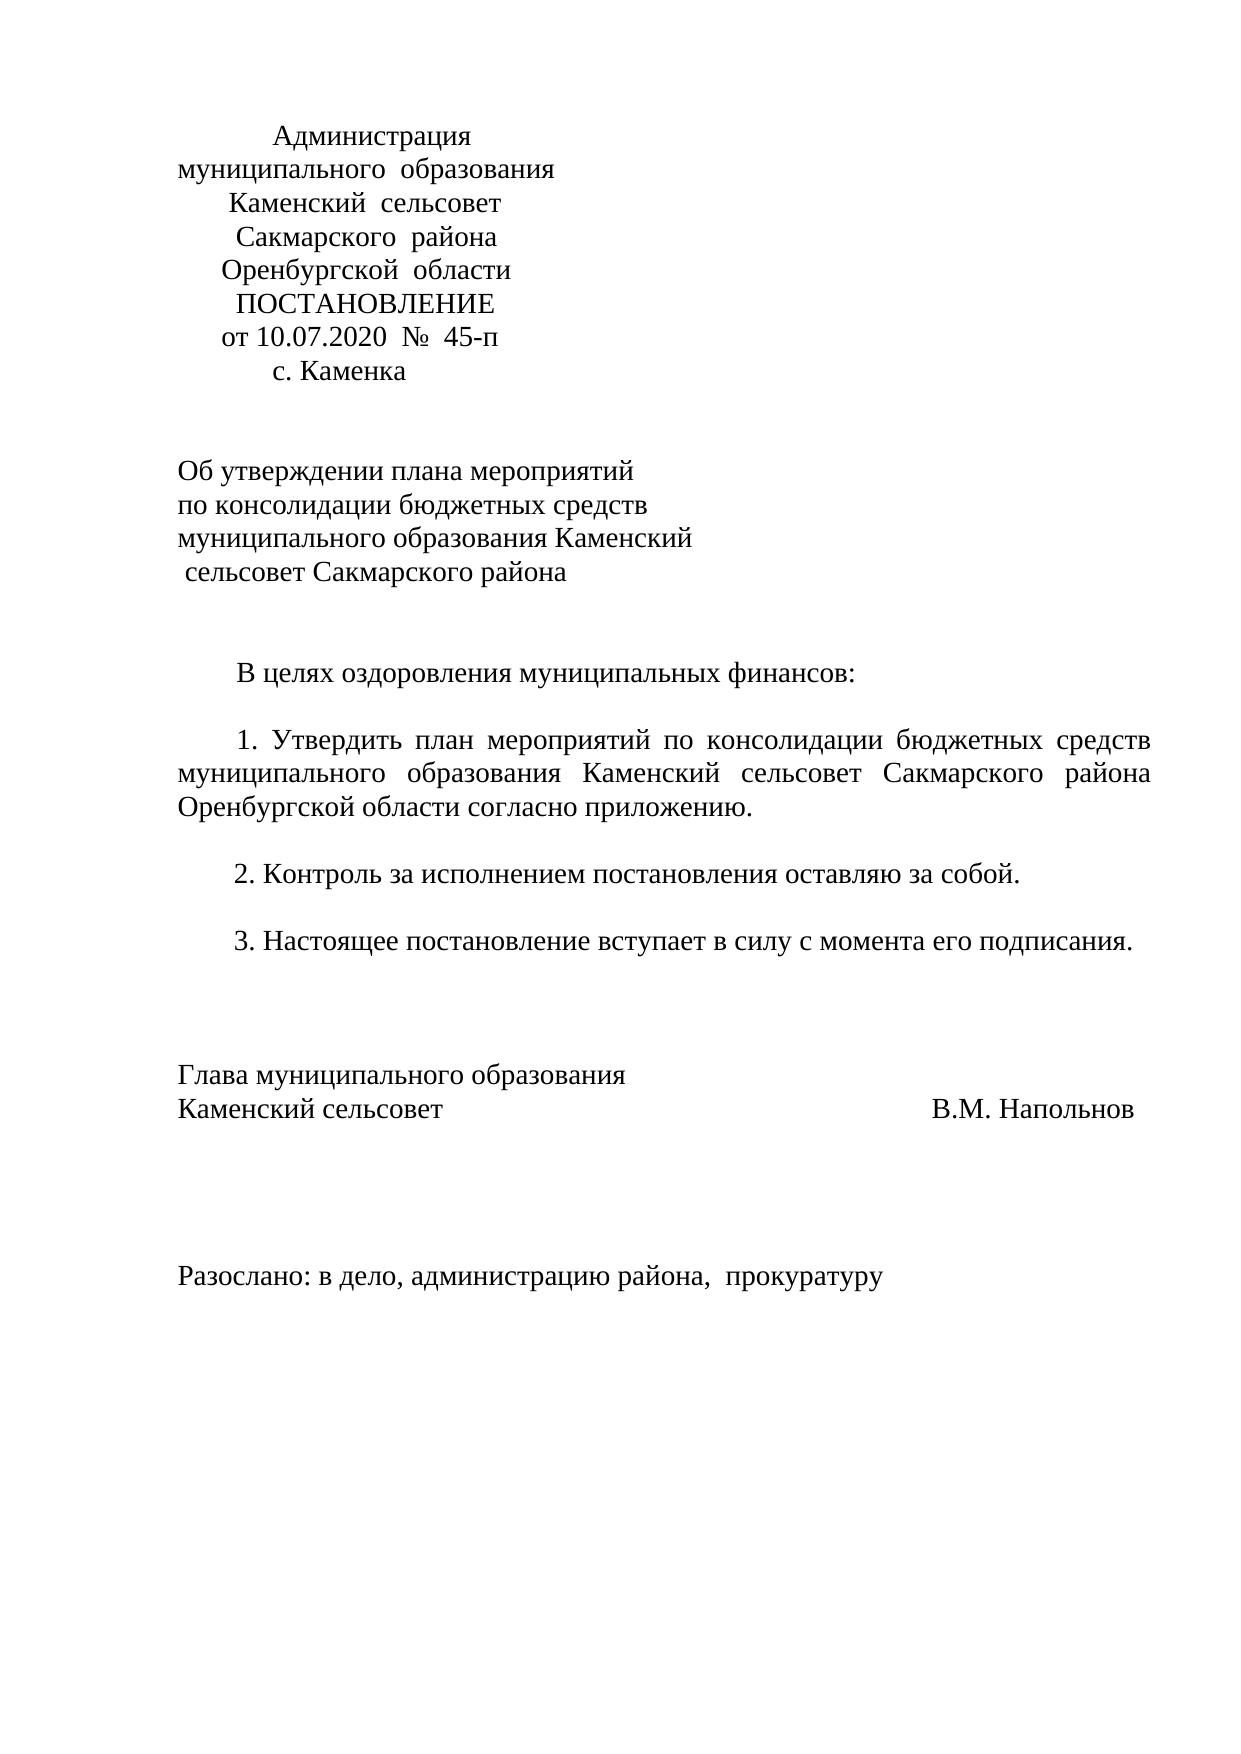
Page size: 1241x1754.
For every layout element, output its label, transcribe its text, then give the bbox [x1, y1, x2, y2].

text Каменский сельсовет В.М. Напольнов [177, 1091, 1152, 1124]
text муниципального образования [177, 152, 1152, 185]
text 3. Настоящее постановление вступает в силу с момента его подписания. [177, 923, 1152, 957]
text от 10.07.2020 № 45-п [177, 319, 1152, 353]
text с. Каменка [177, 353, 1152, 386]
text Глава муниципального образования [177, 1057, 1152, 1091]
text 2. Контроль за исполнением постановления оставляю за собой. [177, 856, 1152, 889]
text Оренбургской области [177, 252, 1152, 286]
text по консолидации бюджетных средств [177, 487, 1152, 521]
text муниципального образования Каменский [177, 521, 1152, 554]
text Администрация [177, 118, 1152, 152]
text Сакмарского района [177, 219, 1152, 252]
text сельсовет Сакмарского района [177, 554, 1152, 588]
text Разослано: в дело, администрацию района, прокуратуру [177, 1258, 1152, 1292]
text В целях оздоровления муниципальных финансов: [177, 655, 1152, 688]
text Каменский сельсовет [177, 185, 1152, 219]
text 1. Утвердить план мероприятий по консолидации бюджетных средств муниципального образования Каменский сельсовет Сакмарского района Оренбургской области согласно приложению. [177, 722, 1152, 822]
text ПОСТАНОВЛЕНИЕ [177, 286, 1152, 319]
text Об утверждении плана мероприятий [177, 453, 1152, 487]
